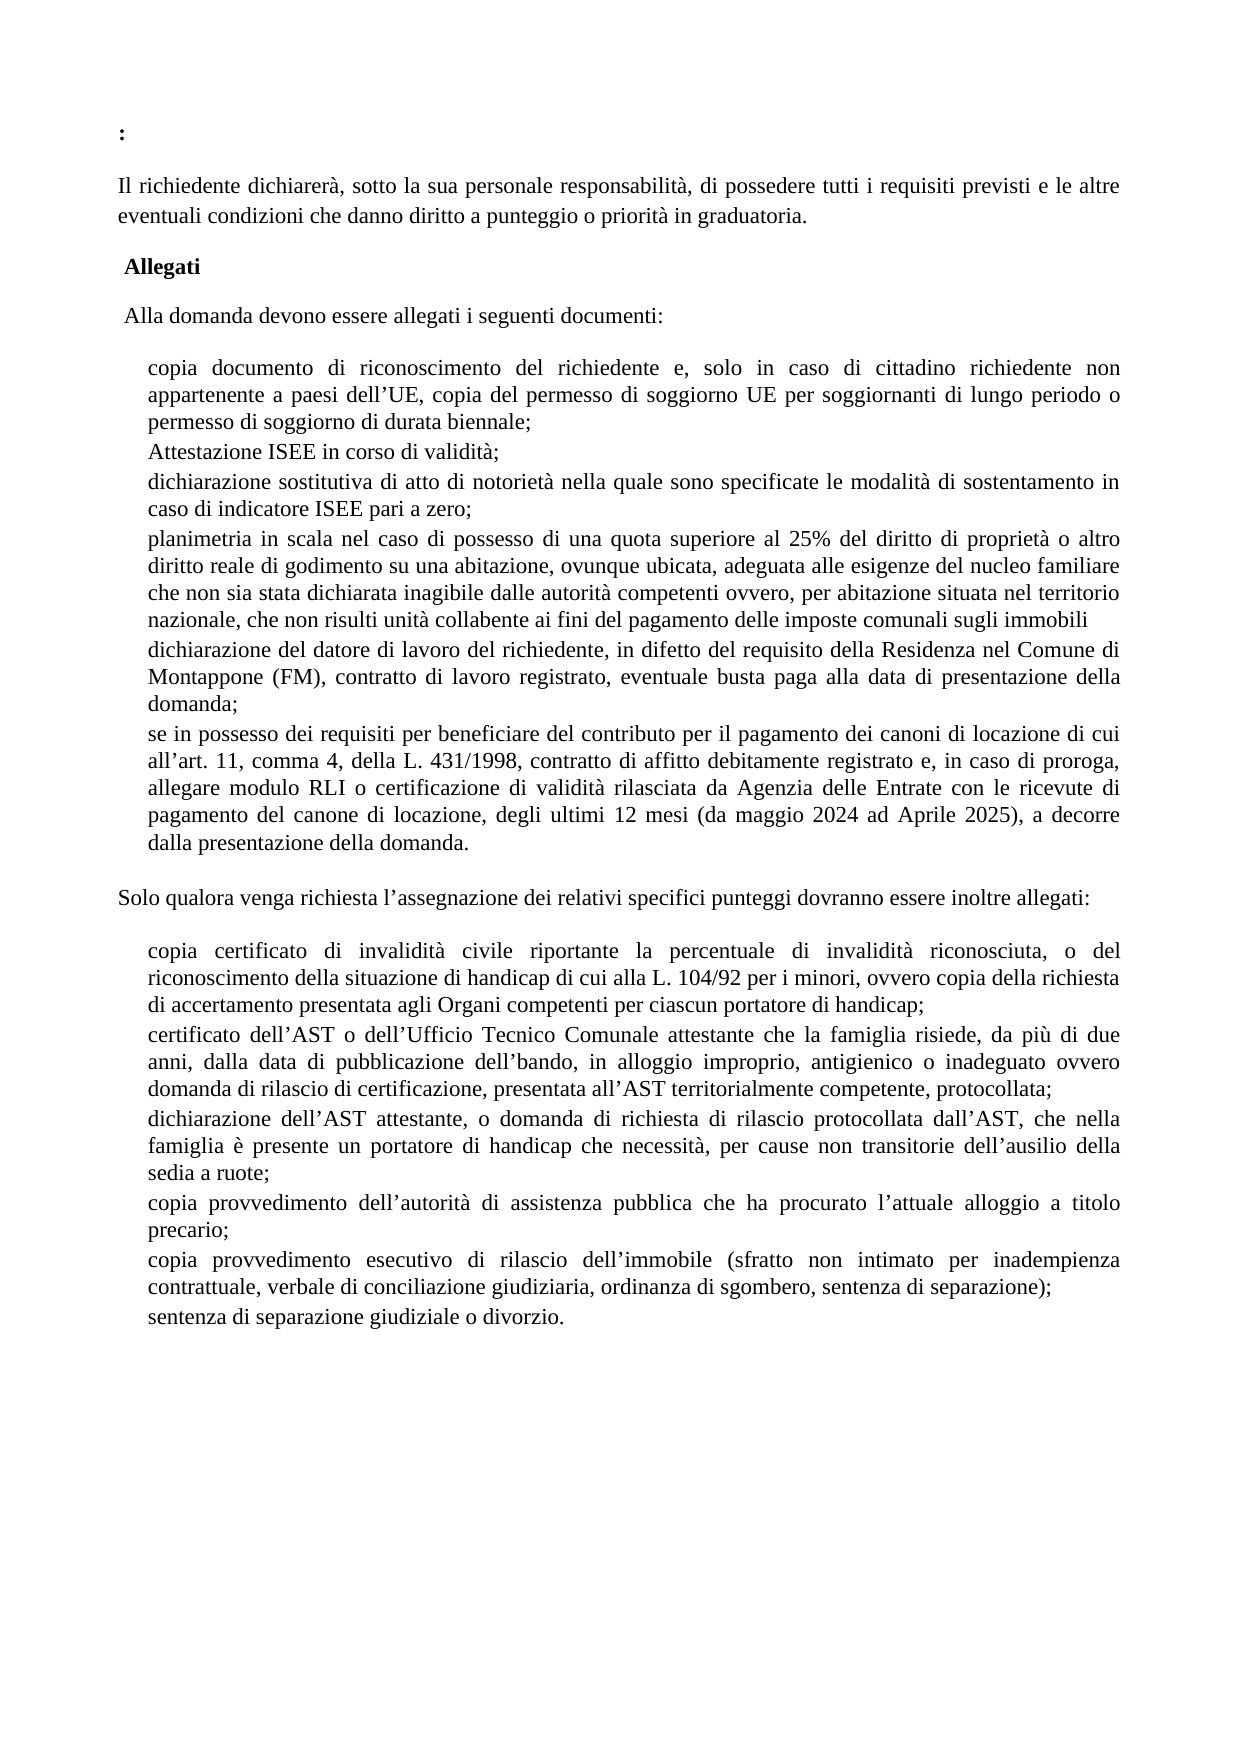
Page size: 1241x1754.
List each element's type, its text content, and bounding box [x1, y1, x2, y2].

list Attestazione ISEE in corso di validità; [118, 436, 1122, 464]
text Il richiedente dichiarerà, sotto la sua personale responsabilità, di possedere tutti i requisiti previsti e le altre eventuali condizioni che danno diritto a punteggio o priorità in graduatoria. [118, 172, 1122, 228]
list certificato dell’AST o dell’Ufficio Tecnico Comunale attestante che la famiglia risiede, da più di due anni, dalla data di pubblicazione dell’bando, in alloggio improprio, antigienico o inadeguato ovvero domanda di rilascio di certificazione, presentata all’AST territorialmente competente, protocollata; [118, 1019, 1122, 1102]
text Alla domanda devono essere allegati i seguenti documenti: [118, 302, 1122, 329]
list copia documento di riconoscimento del richiedente e, solo in caso di cittadino richiedente non appartenente a paesi dell’UE, copia del permesso di soggiorno UE per soggiornanti di lungo periodo o permesso di soggiorno di durata biennale; [118, 352, 1122, 434]
text : [118, 119, 1122, 145]
text Allegati [118, 253, 1122, 279]
list copia provvedimento esecutivo di rilascio dell’immobile (sfratto non intimato per inadempienza contrattuale, verbale di conciliazione giudiziaria, ordinanza di sgombero, sentenza di separazione); [118, 1244, 1122, 1300]
list dichiarazione sostitutiva di atto di notorietà nella quale sono specificate le modalità di sostentamento in caso di indicatore ISEE pari a zero; [118, 466, 1122, 522]
text Solo qualora venga richiesta l’assegnazione dei relativi specifici punteggi dovranno essere inoltre allegati: [118, 884, 1122, 910]
list dichiarazione del datore di lavoro del richiedente, in difetto del requisito della Residenza nel Comune di Montappone (FM), contratto di lavoro registrato, eventuale busta paga alla data di presentazione della domanda; [118, 634, 1122, 717]
list copia provvedimento dell’autorità di assistenza pubblica che ha procurato l’attuale alloggio a titolo precario; [118, 1187, 1122, 1243]
list dichiarazione dell’AST attestante, o domanda di richiesta di rilascio protocollata dall’AST, che nella famiglia è presente un portatore di handicap che necessità, per cause non transitorie dell’ausilio della sedia a ruote; [118, 1103, 1122, 1186]
list copia certificato di invalidità civile riportante la percentuale di invalidità riconosciuta, o del riconoscimento della situazione di handicap di cui alla L. 104/92 per i minori, ovvero copia della richiesta di accertamento presentata agli Organi competenti per ciascun portatore di handicap; [118, 935, 1122, 1018]
list sentenza di separazione giudiziale o divorzio. [118, 1301, 1122, 1329]
list planimetria in scala nel caso di possesso di una quota superiore al 25% del diritto di proprietà o altro diritto reale di godimento su una abitazione, ovunque ubicata, adeguata alle esigenze del nucleo familiare che non sia stata dichiarata inagibile dalle autorità competenti ovvero, per abitazione situata nel territorio nazionale, che non risulti unità collabente ai fini del pagamento delle imposte comunali sugli immobili [118, 523, 1122, 633]
list se in possesso dei requisiti per beneficiare del contributo per il pagamento dei canoni di locazione di cui all’art. 11, comma 4, della L. 431/1998, contratto di affitto debitamente registrato e, in caso di proroga, allegare modulo RLI o certificazione di validità rilasciata da Agenzia delle Entrate con le ricevute di pagamento del canone di locazione, degli ultimi 12 mesi (da maggio 2024 ad Aprile 2025), a decorre dalla presentazione della domanda. [118, 718, 1122, 855]
